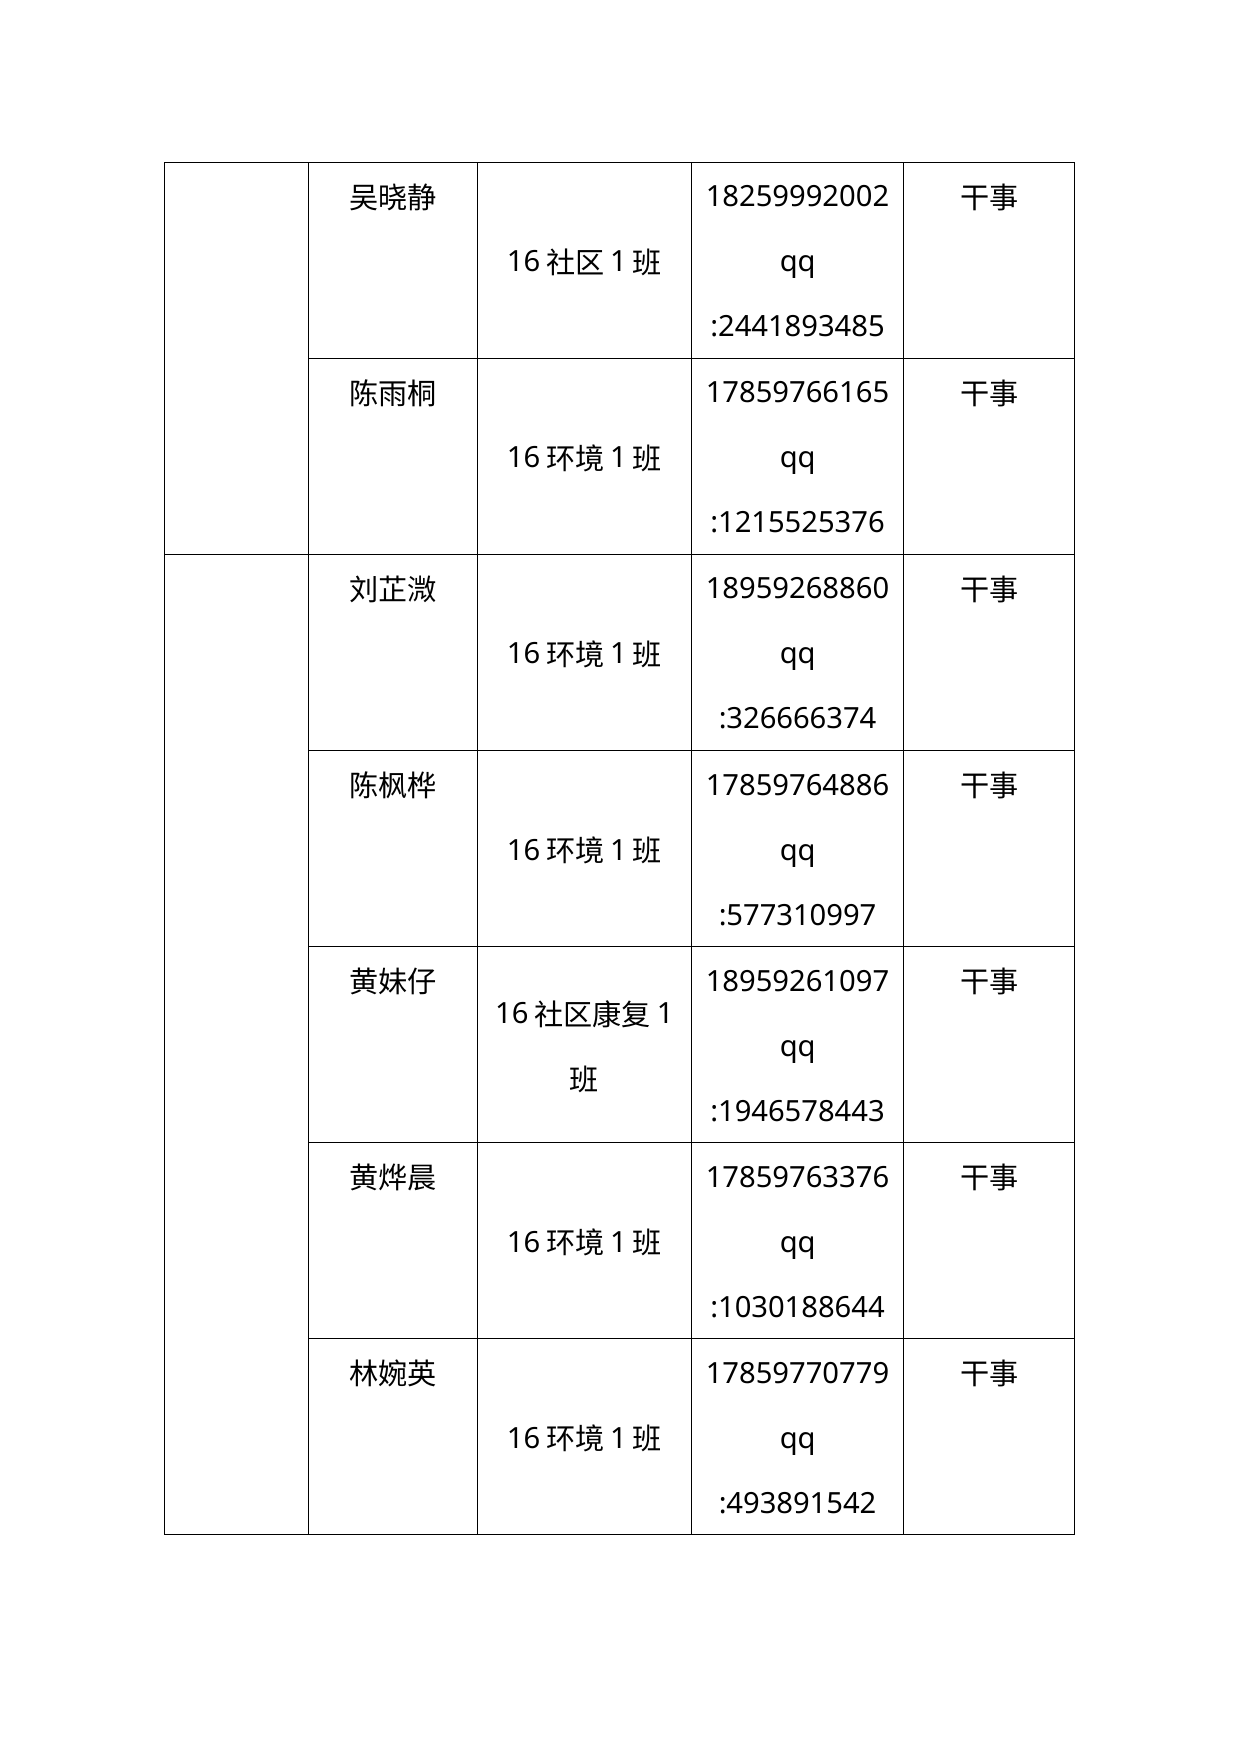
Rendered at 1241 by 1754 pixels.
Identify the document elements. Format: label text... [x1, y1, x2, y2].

table_cell 干事 [904, 163, 1074, 358]
table_cell 黄妹仔 [309, 947, 477, 1142]
table_cell 16环境1班 [478, 555, 691, 750]
table_cell 干事 [904, 947, 1074, 1142]
table_cell 16社区康复1班 [478, 947, 691, 1142]
table_cell 18959268860 qq:326666374 [692, 555, 903, 750]
table_cell 16环境1班 [478, 751, 691, 946]
table_cell 吴晓静 [309, 163, 477, 358]
table_cell 18259992002 qq:2441893485 [692, 163, 903, 358]
table_cell 16社区1班 [478, 163, 691, 358]
table_cell 17859764886 qq:577310997 [692, 751, 903, 946]
table_cell 林婉英 [309, 1339, 477, 1534]
table_cell 干事 [904, 359, 1074, 554]
table_cell 陈枫桦 [309, 751, 477, 946]
table_cell 陈雨桐 [309, 359, 477, 554]
table_cell 18959261097 qq:1946578443 [692, 947, 903, 1142]
table_cell 干事 [904, 1143, 1074, 1338]
table_cell 黄烨晨 [309, 1143, 477, 1338]
table_cell 干事 [904, 751, 1074, 946]
table_cell 16环境1班 [478, 1143, 691, 1338]
table_cell 刘芷溦 [309, 555, 477, 750]
table_cell 干事 [904, 555, 1074, 750]
table_cell 17859766165 qq:1215525376 [692, 359, 903, 554]
table_cell 16环境1班 [478, 359, 691, 554]
table_cell 16环境1班 [478, 1339, 691, 1534]
table_cell [165, 555, 308, 1534]
table_cell 17859770779 qq:493891542 [692, 1339, 903, 1534]
table_cell 17859763376 qq:1030188644 [692, 1143, 903, 1338]
table_cell 干事 [904, 1339, 1074, 1534]
